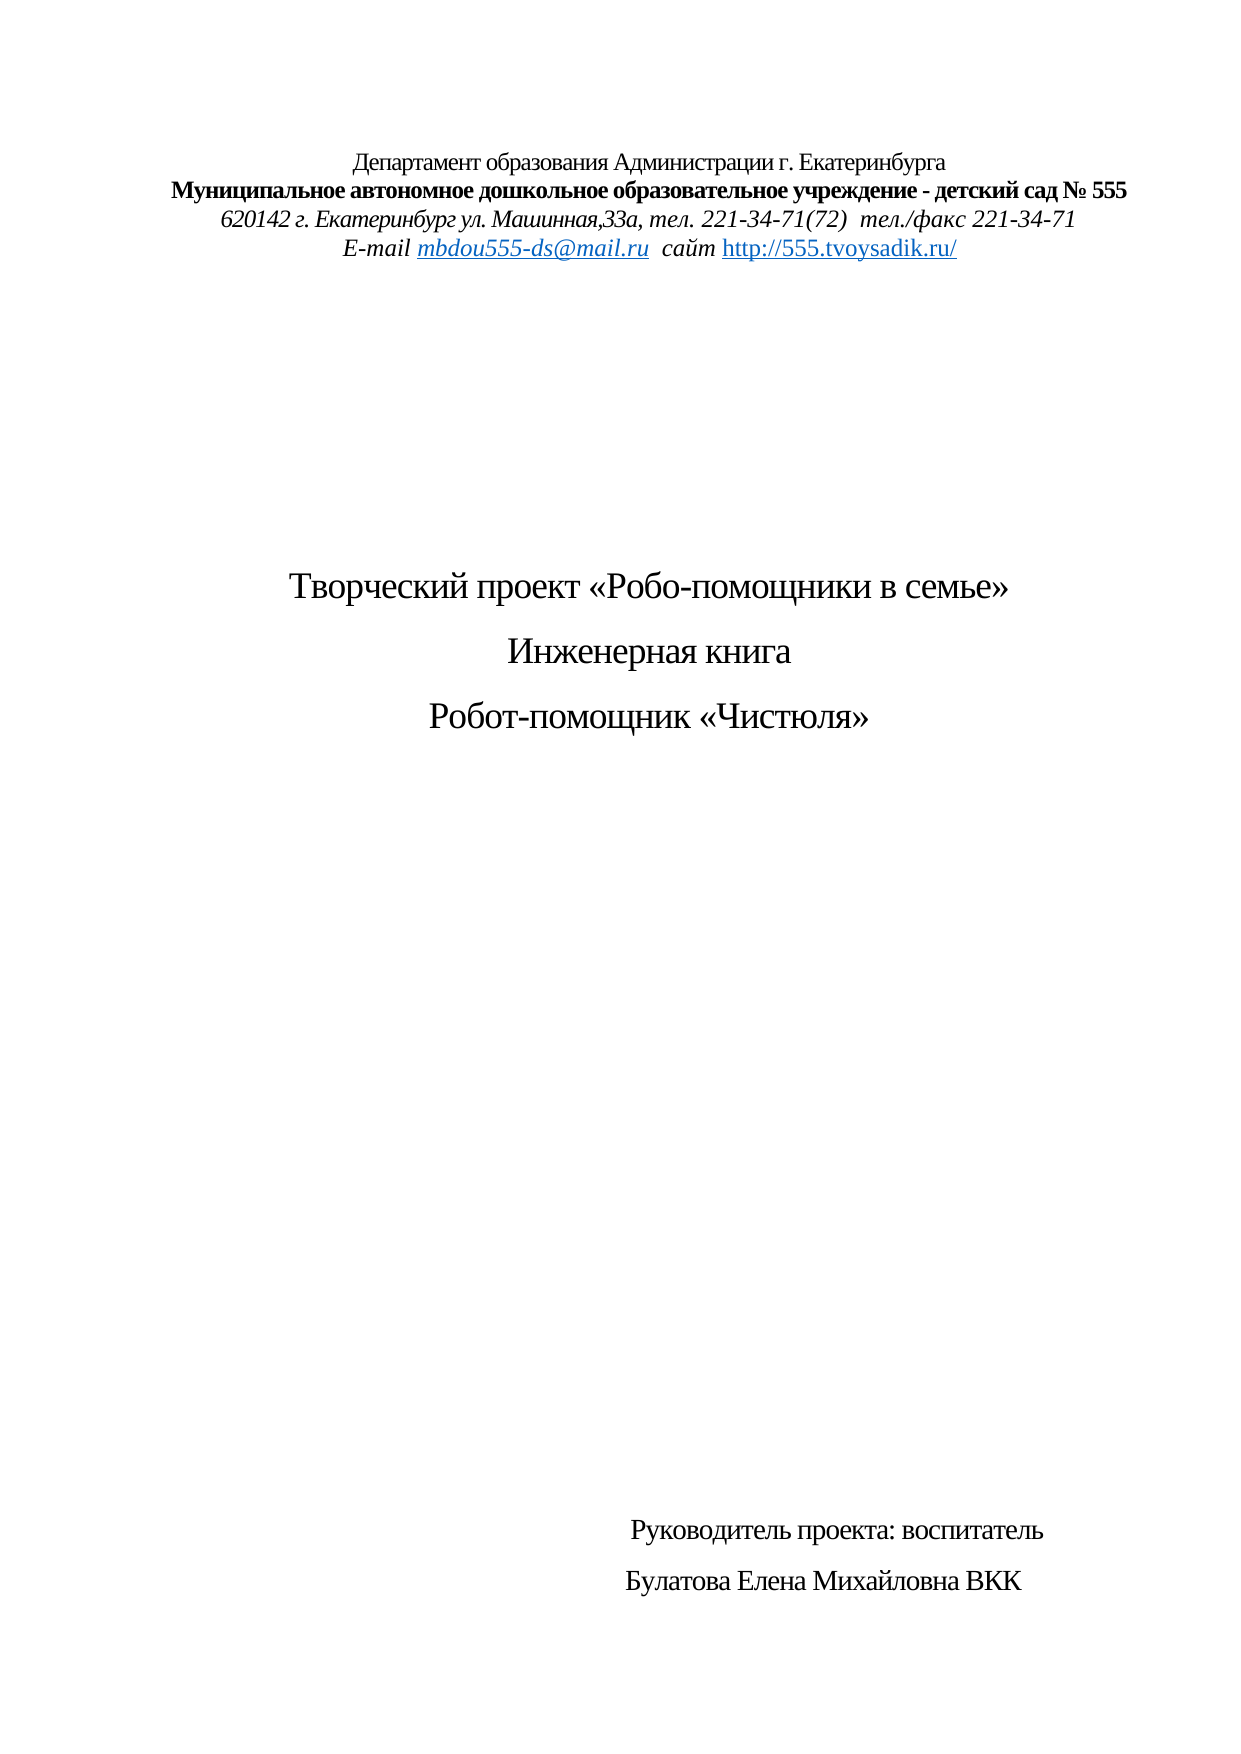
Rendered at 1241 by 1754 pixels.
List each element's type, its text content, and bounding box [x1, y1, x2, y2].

text Департамент образования Администрации г. Екатеринбурга [148, 147, 1152, 176]
text Муниципальное автономное дошкольное образовательное учреждение - детский сад № 555 [148, 176, 1152, 204]
text Творческий проект «Робо-помощники в семье» [148, 564, 1152, 607]
text Инженерная книга [148, 628, 1152, 672]
text 620142 г. Екатеринбург ул. Машинная,33а, тел. 221-34-71(72) тел./факс 221-34-71 [148, 204, 1152, 233]
text Руководитель проекта: воспитатель [148, 1512, 1152, 1546]
text E-mail mbdou555-ds@mail.ru сайт http://555.tvoysadik.ru/ [148, 233, 1152, 262]
text Робот-помощник «Чистюля» [148, 693, 1152, 736]
text Булатова Елена Михайловна ВКК [148, 1563, 1152, 1596]
